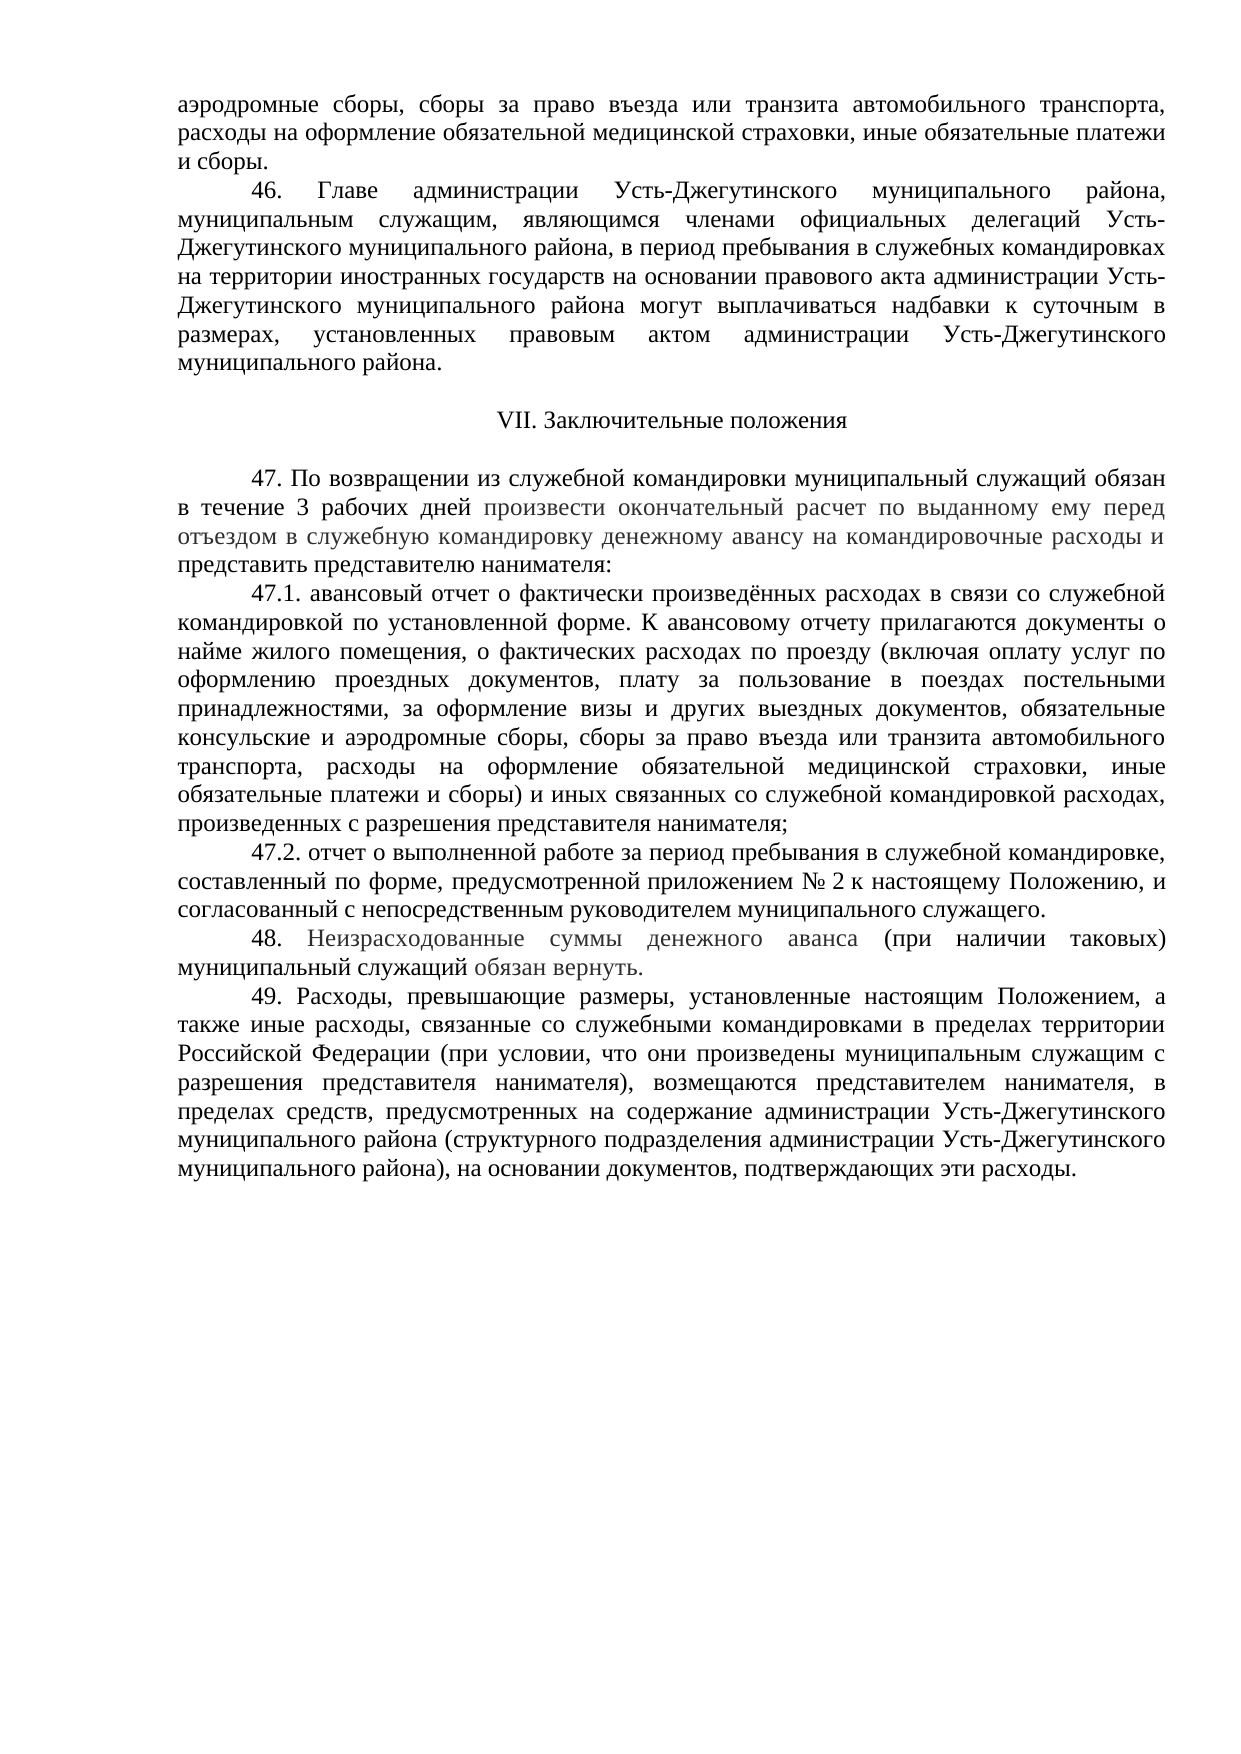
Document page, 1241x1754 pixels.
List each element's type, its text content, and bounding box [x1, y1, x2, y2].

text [177, 89, 1167, 175]
text 47. По возвращении из служебной командировки муниципальный служащий обязан в течение 3 рабочих дней произвести окончательный расчет по выданному ему перед отъездом в служебную командировку денежному авансу на командировочные расходы и представить представителю нанимателя: [177, 549, 1167, 578]
text 47. По возвращении из служебной командировки муниципальный служащий обязан в течение 3 рабочих дней произвести окончательный расчет по выданному ему перед отъездом в служебную командировку денежному авансу на командировочные расходы и представить представителю нанимателя: [177, 463, 1167, 521]
text 48. Неизрасходованные суммы денежного аванса (при наличии таковых) муниципальный служащий обязан вернуть. [177, 923, 468, 981]
text 46. Главе администрации Усть-Джегутинского муниципального района, муниципальным служащим, являющимся членами официальных делегаций Усть-Джегутинского муниципального района, в период пребывания в служебных командировках на территории иностранных государств на основании правового акта администрации Усть-Джегутинского муниципального района могут выплачиваться надбавки к суточным в размерах, установленных правовым актом администрации Усть-Джегутинского муниципального района. [177, 175, 1167, 376]
text VII. Заключительные положения [177, 405, 1167, 434]
text 47.2. отчет о выполненной работе за период пребывания в служебной командировке, составленный по форме, предусмотренной приложением № 2 к настоящему Положению, и согласованный с непосредственным руководителем муниципального служащего. [177, 837, 1167, 923]
text 48. Неизрасходованные суммы денежного аванса (при наличии таковых) муниципальный служащий обязан вернуть. [644, 923, 1167, 981]
text 49. Расходы, превышающие размеры, установленные настоящим Положением, а также иные расходы, связанные со служебными командировками в пределах территории Российской Федерации (при условии, что они произведены муниципальным служащим с разрешения представителя нанимателя), возмещаются представителем нанимателя, в пределах средств, предусмотренных на содержание администрации Усть-Джегутинского муниципального района (структурного подразделения администрации Усть-Джегутинского муниципального района), на основании документов, подтверждающих эти расходы. [177, 981, 1167, 1182]
text 47.1. авансовый отчет о фактически произведённых расходах в связи со служебной командировкой по установленной форме. К авансовому отчету прилагаются документы о найме жилого помещения, о фактических расходах по проезду (включая оплату услуг по оформлению проездных документов, плату за пользование в поездах постельными принадлежностями, за оформление визы и других выездных документов, обязательные консульские и аэродромные сборы, сборы за право въезда или транзита автомобильного транспорта, расходы на оформление обязательной медицинской страховки, иные обязательные платежи и сборы) и иных связанных со служебной командировкой расходах, произведенных с разрешения представителя нанимателя; [177, 578, 1167, 837]
